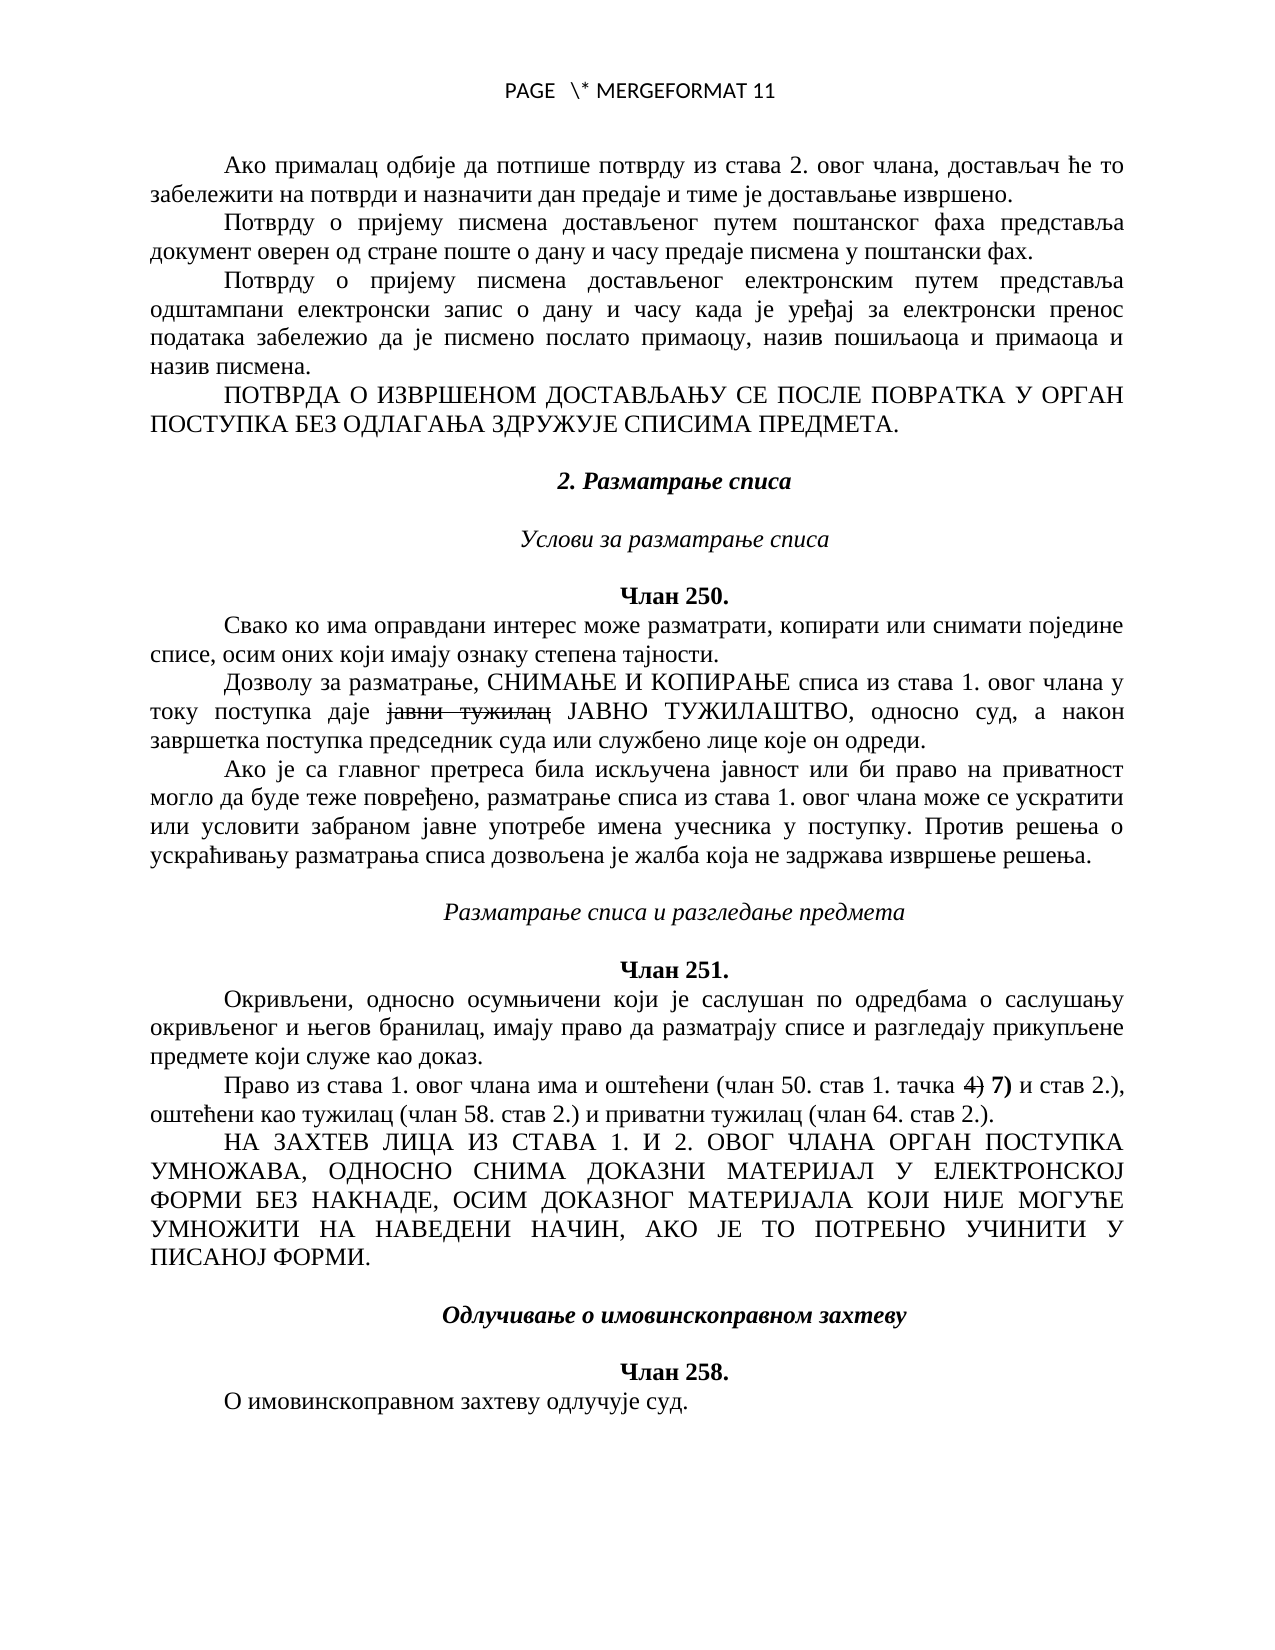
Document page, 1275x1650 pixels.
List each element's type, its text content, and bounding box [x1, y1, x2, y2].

text Ако је са главног претреса била искључена јавност или би право на приватност могло да буде теже повређено, разматрање списа из става 1. овог члана може се ускратити или условити забраном јавне употребе имена учесника у поступку. Против решења о ускраћивању разматрања списа дозвољена је жалба која не задржава извршење решења. [150, 754, 1125, 869]
text Свако ко има оправдани интерес може разматрати, копирати или снимати поједине списе, осим оних који имају ознаку степена тајности. [150, 610, 1125, 667]
text Разматрање списа и разгледање предмета [150, 897, 1125, 926]
text Члан 251. [150, 955, 1125, 984]
text 2. Разматрање списа [150, 466, 1125, 495]
text Право из става 1. овог члана има и оштећени (члан 50. став 1. тачка 4) 7) и став 2.), оштећени као тужилац (члан 58. став 2.) и приватни тужилац (члан 64. став 2.). [150, 1070, 1125, 1127]
text Потврду о пријему писмена достављеног електронским путем представља одштампани електронски запис о дану и часу када је уређај за електронски пренос података забележио да је писмено послато примаоцу, назив пошиљаоца и примаоца и назив писмена. [150, 265, 1125, 380]
text НА ЗАХТЕВ ЛИЦА ИЗ СТАВА 1. И 2. ОВОГ ЧЛАНА ОРГАН ПОСТУПКА УМНОЖАВА, ОДНОСНО СНИМА ДОКАЗНИ МАТЕРИЈАЛ У ЕЛЕКТРОНСКОЈ ФОРМИ БЕЗ НАКНАДЕ, ОСИМ ДОКАЗНОГ МАТЕРИЈАЛА КОЈИ НИЈЕ МОГУЋЕ УМНОЖИТИ НА НАВЕДЕНИ НАЧИН, АКО ЈЕ ТО ПОТРЕБНО УЧИНИТИ У ПИСАНОЈ ФОРМИ. [150, 1127, 1125, 1271]
text Одлучивање о имовинскоправном захтеву [150, 1300, 1125, 1329]
text Члан 258. [150, 1357, 1125, 1386]
text Дозволу за разматрање, СНИМАЊЕ И КОПИРАЊЕ списа из става 1. овог члана у току поступка даје јавни тужилац ЈАВНО ТУЖИЛАШТВО, односно суд, а након завршетка поступка председник суда или службено лице које он одреди. [150, 667, 1125, 754]
text О имовинскоправном захтеву одлучује суд. [150, 1386, 1125, 1415]
text Потврду о пријему писмена достављеног путем поштанског фаха представља документ оверен од стране поште о дану и часу предаје писмена у поштански фах. [150, 207, 1125, 265]
text Члан 250. [150, 581, 1125, 610]
text Окривљени, односно осумњичени који је саслушан по одредбама о саслушању окривљеног и његов бранилац, имају право да разматрају списе и разгледају прикупљене предмете који служе као доказ. [150, 984, 1125, 1070]
text ПОТВРДА О ИЗВРШЕНОМ ДОСТАВЉАЊУ СЕ ПОСЛЕ ПОВРАТКА У ОРГАН ПОСТУПКА БЕЗ ОДЛАГАЊА ЗДРУЖУЈЕ СПИСИМА ПРЕДМЕТА. [150, 380, 1125, 437]
text Ако прималац одбије да потпише потврду из става 2. овог члана, достављач ће то забележити на потврди и назначити дан предаје и тиме је достављање извршено. [150, 150, 1125, 207]
text Услови за разматрање списа [150, 524, 1125, 552]
